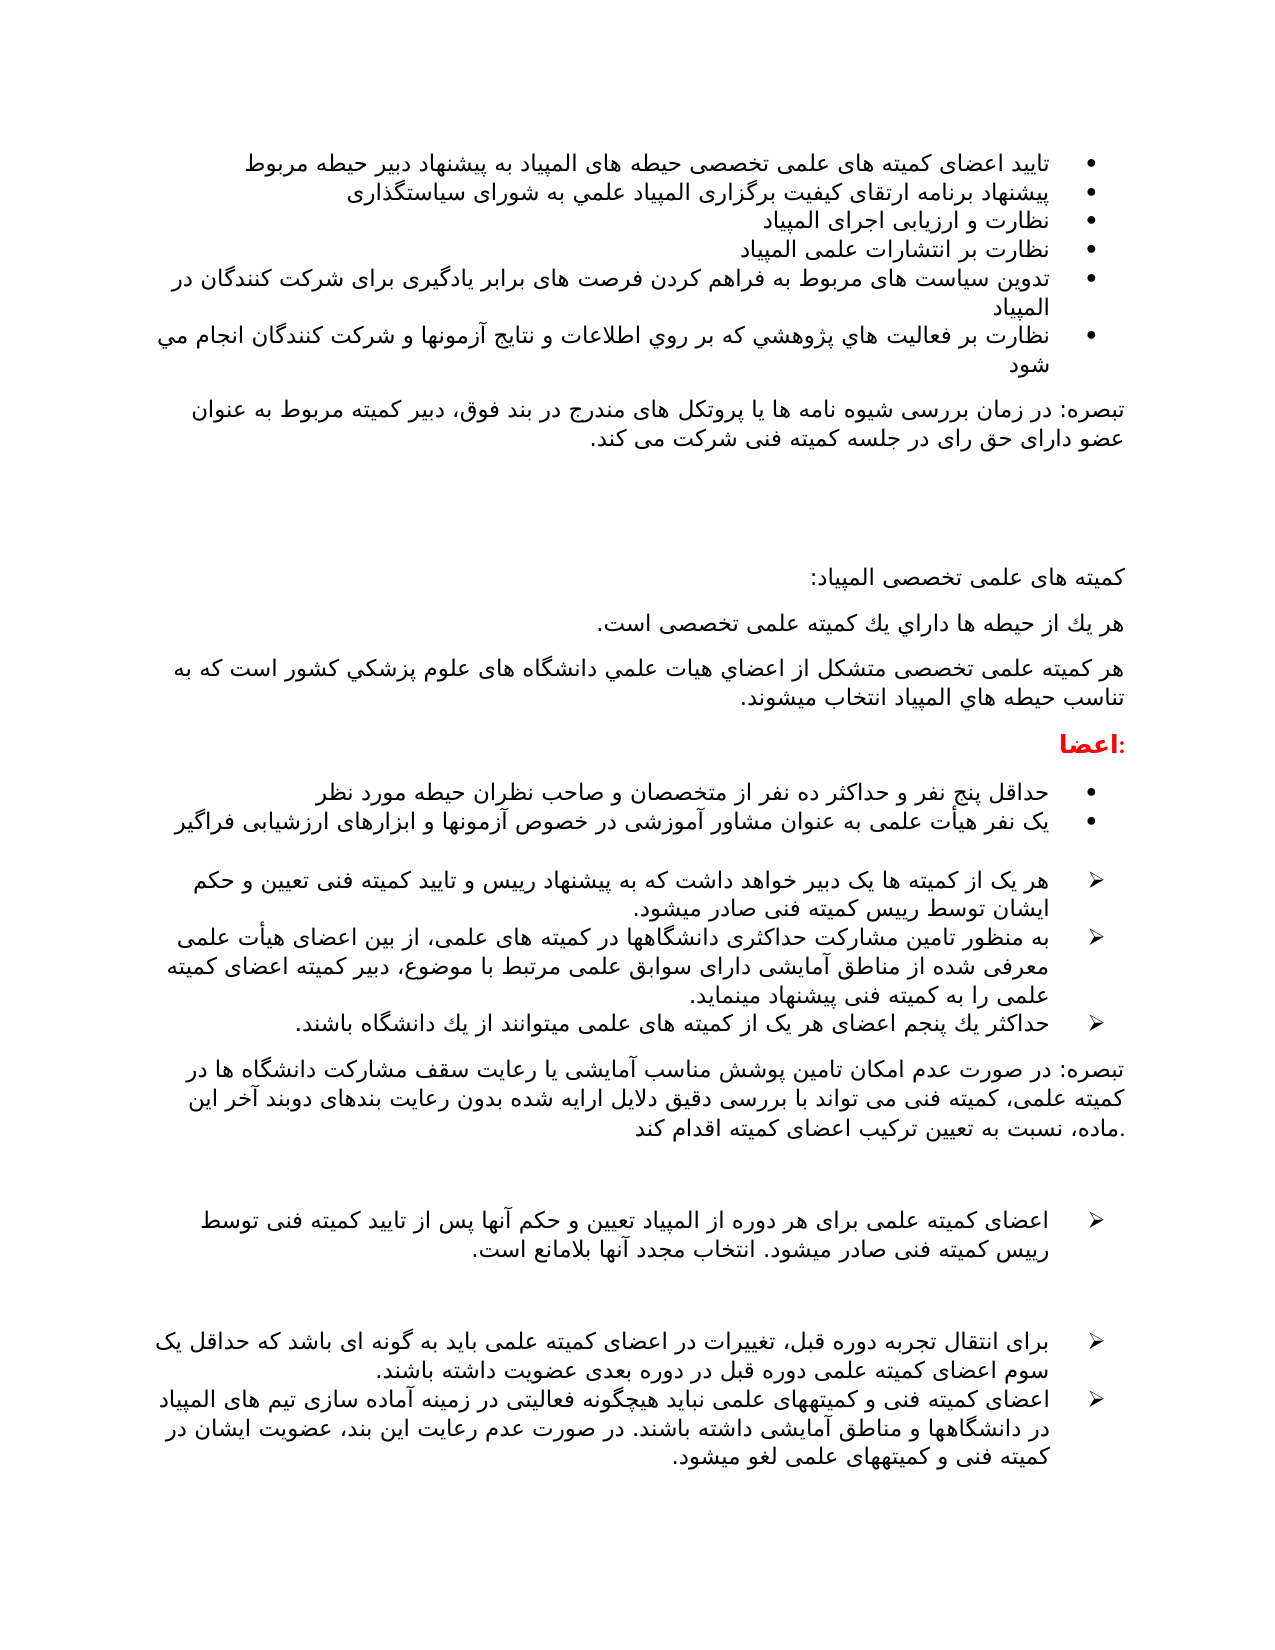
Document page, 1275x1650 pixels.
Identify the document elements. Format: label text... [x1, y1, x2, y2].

list نظارت و ارزیابی اجرای المپیاد [150, 207, 1087, 234]
text تبصره: در زمان بررسی شیوه نامه ها یا پروتکل های مندرج در بند فوق، دبیر کمیته مربوط به عنوان عضو دارای حق رای در جلسه کمیته فنی شرکت می کند. [150, 397, 1125, 452]
list اعضای کمیته علمی برای هر دوره از المپیاد تعیین و حکم آنها پس از تایید کمیته فنی توسط رییس کمیته فنی صادر میشود. انتخاب مجدد آنها بلامانع است. [150, 1207, 1087, 1263]
text تبصره: در صورت عدم امکان تامین پوشش مناسب آمایشی یا رعایت سقف مشارکت دانشگاه ها در کمیته علمی، کمیته فنی می تواند با بررسی دقیق دلایل ارایه شده بدون رعایت بندهای دوبند آخر این ماده، نسبت به تعیین ترکیب اعضای کمیته اقدام کند. [150, 1056, 1125, 1142]
list پیشنهاد برنامه ارتقای كيفيت برگزاری المپياد علمي به شورای سیاستگذاری [150, 179, 1087, 205]
list به منظور تامین مشارکت حداکثری دانشگاه­ها در کمیته­ های علمی، از بین اعضای هیأت علمی معرفی شده از مناطق آمایشی دارای سوابق علمی مرتبط با موضوع، دبیر کمیته اعضای کمیته علمی را به کمیته فنی پیشنهاد می­نماید. [150, 924, 1087, 1008]
list هر یک از کمیته ها یک دبیر خواهد داشت که به پیشنهاد رییس و تایید کمیته فنی تعیین و حکم ایشان توسط رییس کمیته فنی صادر می­شود. [150, 867, 1087, 922]
list حداكثر يك پنجم اعضای هر یک از کمیته­ های علمی مي­توانند از يك دانشگاه باشند. [150, 1011, 1087, 1037]
list نظارت بر انتشارات علمی المپیاد [150, 236, 1087, 263]
list یک نفر هیأت علمی به عنوان مشاور آموزشی در خصوص آزمون­ها و ابزارهای ارزشیابی فراگیر [150, 808, 1087, 834]
text هر کمیته علمی تخصصی متشكل از اعضاي هيات علمي دانشگاه های علوم پزشكي كشور است كه به تناسب حيطه هاي المپياد انتخاب مي­شوند. [150, 655, 1125, 711]
list برای انتقال تجربه دوره قبل، تغییرات در اعضای کمیته علمی باید به گونه ­ای باشد که حداقل یک سوم اعضای کمیته علمی دوره قبل در دوره بعدی عضویت داشته باشند. [150, 1328, 1087, 1384]
text كميته های علمی تخصصی المپياد: [150, 564, 1125, 591]
text اعضا: [150, 729, 1125, 760]
text هر يك از حيطه ها داراي يك کمیته علمی تخصصی است. [150, 610, 1125, 637]
list حداقل پنج نفر و حداکثر ده نفر از متخصصان و صاحب نظران حیطه مورد نظر [150, 779, 1087, 806]
list تدوین سیاست های مربوط به فراهم کردن فرصت های برابر یادگیری برای شرکت کنندگان در المپیاد [150, 265, 1087, 320]
list تایید اعضای کمیته های علمی تخصصی حیطه های المپیاد به پیشنهاد دبیر حیطه مربوط [150, 150, 1087, 177]
list نظارت بر فعاليت هاي پژوهشي که بر روي اطلاعات و نتايج آزمونها و شرکت کنندگان انجام مي شود [150, 322, 1087, 378]
list اعضای کمیته فنی و کمیته­های علمی نباید هیچگونه فعالیتی در زمینه آماده سازی تیم های المپیاد در دانشگاه­ها و مناطق آمایشی داشته باشند. در صورت عدم رعایت این بند، عضویت ایشان در کمیته فنی و کمیته­های علمی لغو می­شود. [150, 1386, 1087, 1470]
